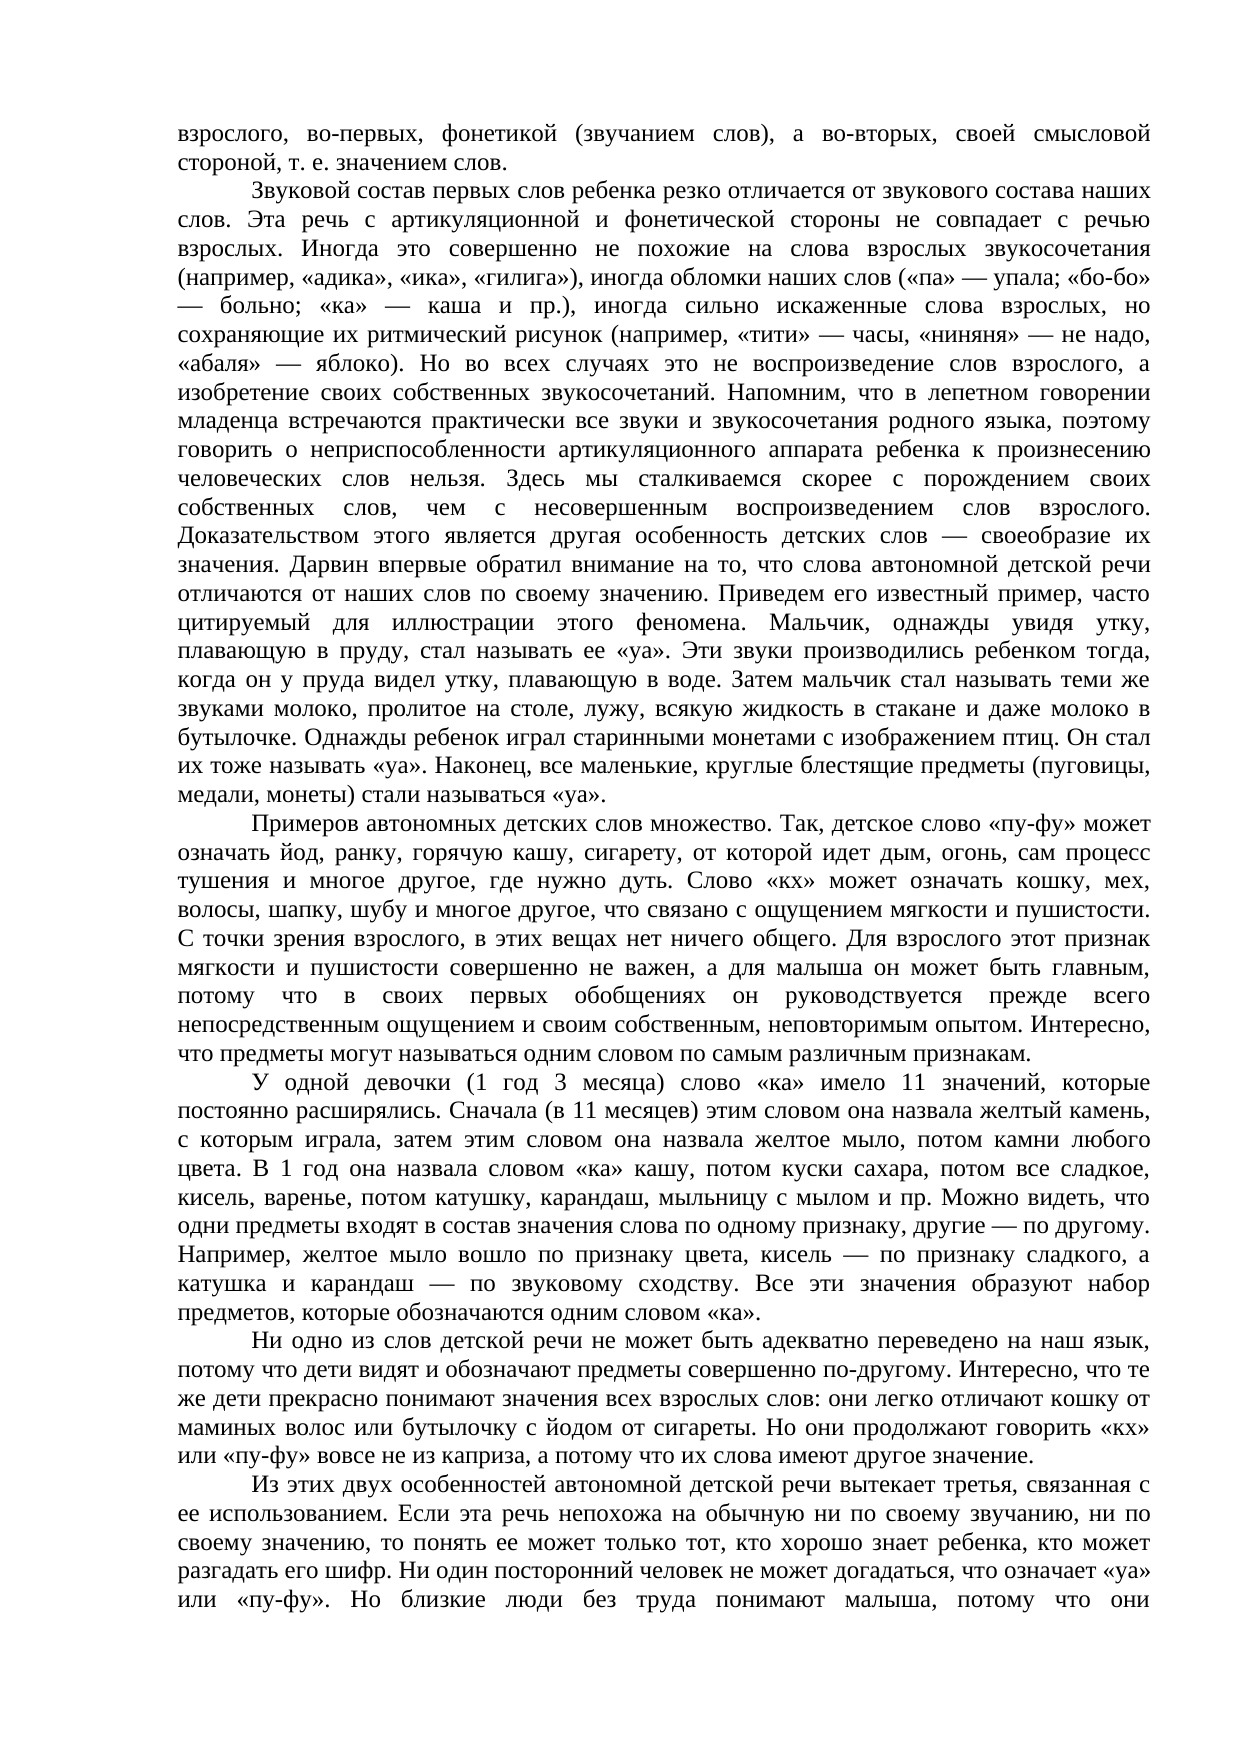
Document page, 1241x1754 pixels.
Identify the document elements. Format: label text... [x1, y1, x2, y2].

text Примеров автономных детских слов множество. Так, детское слово «пу-фу» может означать йод, ранку, горячую кашу, сигарету, от которой идет дым, огонь, сам процесс тушения и многое другое, где нужно дуть. Слово «кх» может означать кошку, мех, волосы, шапку, шубу и многое другое, что связано с ощущением мягкости и пушистости. С точки зрения взрослого, в этих вещах нет ничего общего. Для взрослого этот признак мягкости и пушистости совершенно не важен, а для малыша он может быть главным, потому что в своих первых обобщениях он руководствуется прежде всего непосредственным ощущением и своим собственным, неповторимым опытом. Интересно, что предметы могут называться одним словом по самым различным признакам. [177, 808, 1152, 1067]
text Ни одно из слов детской речи не может быть адекватно переведено на наш язык, потому что дети видят и обозначают предметы совершенно по-другому. Интересно, что те же дети прекрасно понимают значения всех взрослых слов: они легко отличают кошку от маминых волос или бутылочку с йодом от сигареты. Но они продолжают говорить «кх» или «пу-фу» вовсе не из каприза, а потому что их слова имеют другое значение. [177, 1326, 1152, 1469]
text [177, 1469, 1152, 1613]
text Звуковой состав первых слов ребенка резко отличается от звукового состава наших слов. Эта речь с артикуляционной и фонетической стороны не совпадает с речью взрослых. Иногда это совершенно не похожие на слова взрослых звукосочетания (например, «адика», «ика», «гилига»), иногда обломки наших слов («па» — упала; «бо-бо» — больно; «ка» — каша и пр.), иногда сильно искаженные слова взрослых, но сохраняющие их ритмический рисунок (например, «тити» — часы, «ниняня» — не надо, «абаля» — яблоко). Но во всех случаях это не воспроизведение слов взрослого, а изобретение своих собственных звукосочетаний. Напомним, что в лепетном говорении младенца встречаются практически все звуки и звукосочетания родного языка, поэтому говорить о неприспособленности артикуляционного аппарата ребенка к произнесению человеческих слов нельзя. Здесь мы сталкиваемся скорее с порождением своих собственных слов, чем с несовершенным воспроизведением слов взрослого. Доказательством этого является другая особенность детских слов — своеобразие их значения. Дарвин впервые обратил внимание на то, что слова автономной детской речи отличаются от наших слов по своему значению. Приведем его известный пример, часто цитируемый для иллюстрации этого феномена. Мальчик, однажды увидя утку, плавающую в пруду, стал называть ее «уа». Эти звуки производились ребенком тогда, когда он у пруда видел утку, плавающую в воде. Затем мальчик стал называть теми же звуками молоко, пролитое на столе, лужу, всякую жидкость в стакане и даже молоко в бутылочке. Однажды ребенок играл старинными монетами с изображением птиц. Он стал их тоже называть «уа». Наконец, все маленькие, круглые блестящие предметы (пуговицы, медали, монеты) стали называться «уа». [177, 176, 1152, 808]
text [177, 118, 1152, 176]
text У одной девочки (1 год 3 месяца) слово «ка» имело 11 значений, которые постоянно расширялись. Сначала (в 11 месяцев) этим словом она назвала желтый камень, с которым играла, затем этим словом она назвала желтое мыло, потом камни любого цвета. В 1 год она назвала словом «ка» кашу, потом куски сахара, потом все сладкое, кисель, варенье, потом катушку, карандаш, мыльницу с мылом и пр. Можно видеть, что одни предметы входят в состав значения слова по одному признаку, другие — по другому. Например, желтое мыло вошло по признаку цвета, кисель — по признаку сладкого, а катушка и карандаш — по звуковому сходству. Все эти значения образуют набор предметов, которые обозначаются одним словом «ка». [177, 1067, 1152, 1326]
